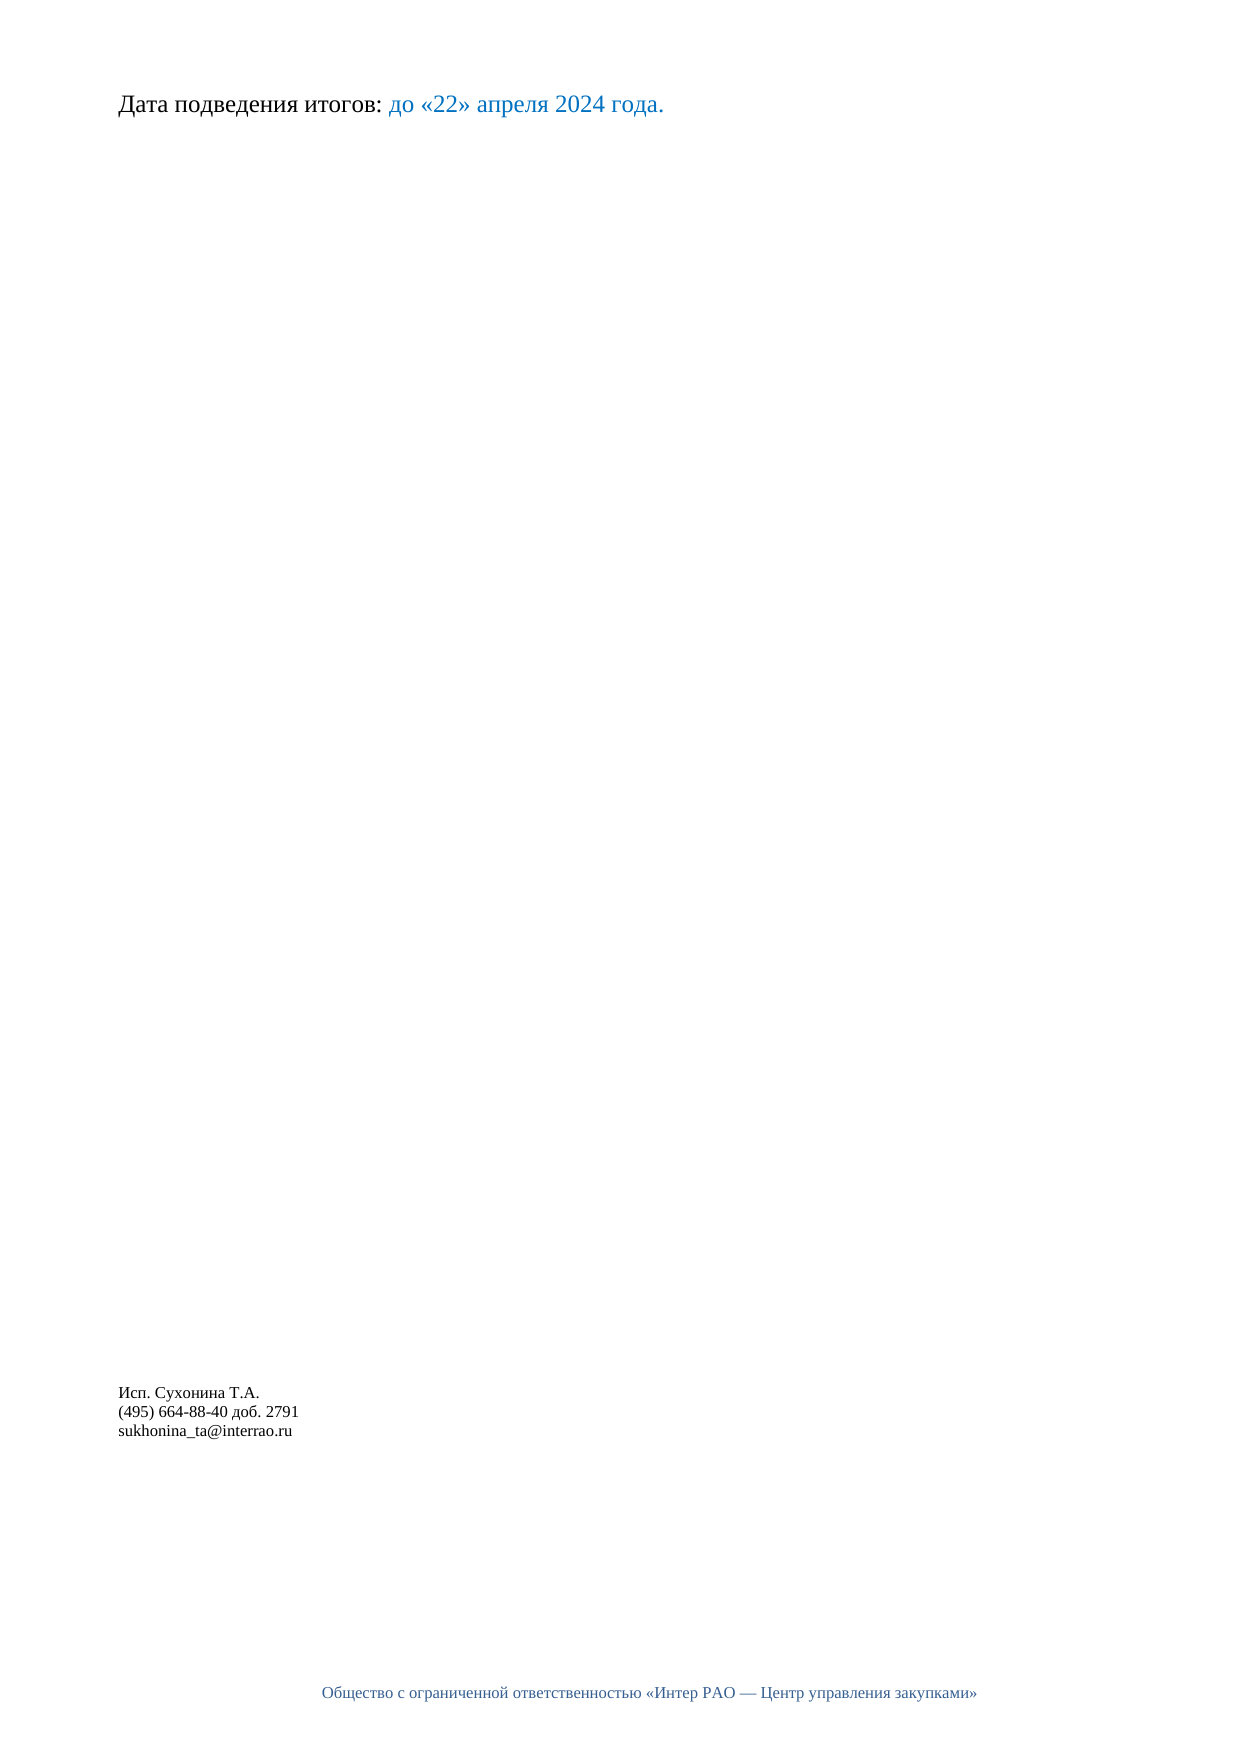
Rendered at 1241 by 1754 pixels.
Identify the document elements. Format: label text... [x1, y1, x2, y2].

text Дата подведения итогов: до «22» апреля 2024 года. [118, 89, 1181, 117]
list sukhonina_ta@interrao.ru [118, 1421, 1181, 1440]
text Исп. Сухонина Т.А. [118, 1382, 1181, 1402]
text (495) 664-88-40 доб. 2791 [118, 1402, 1181, 1421]
